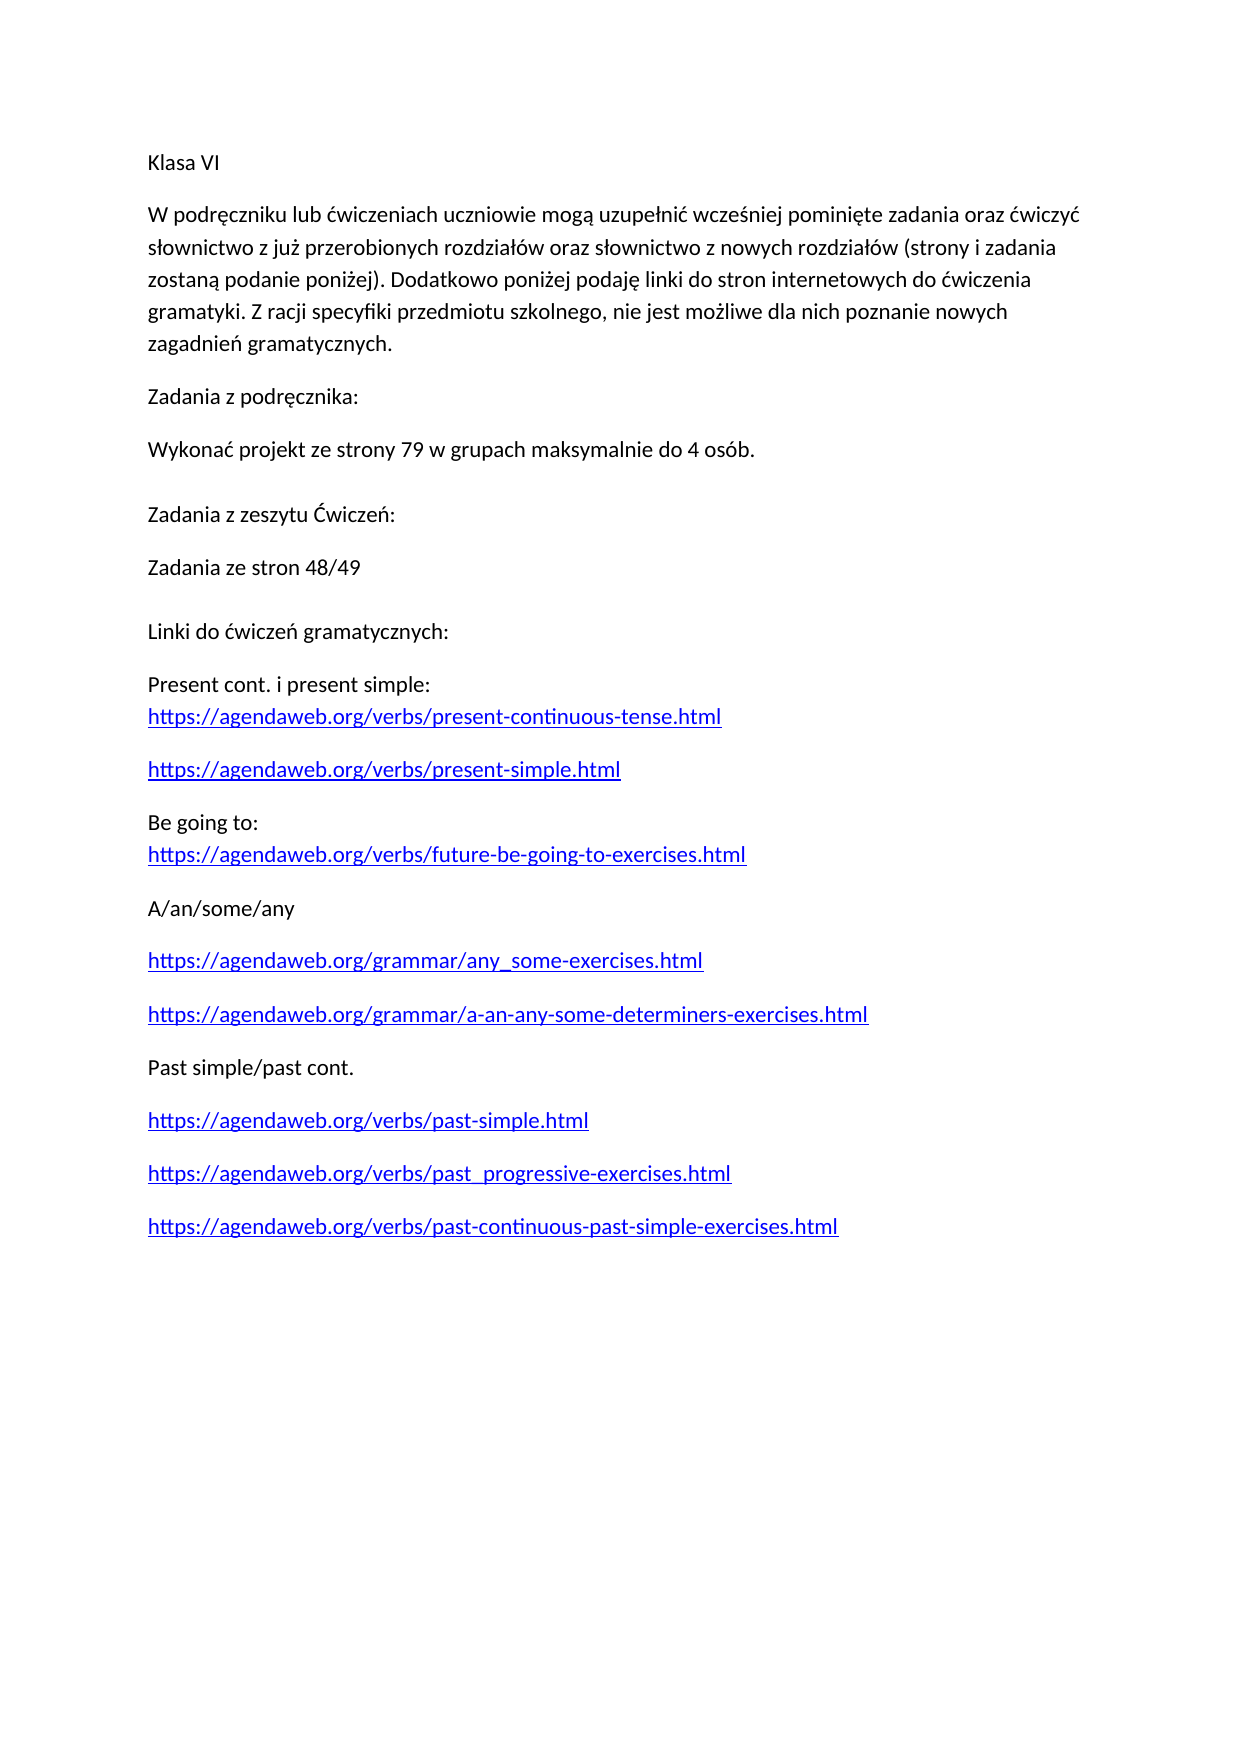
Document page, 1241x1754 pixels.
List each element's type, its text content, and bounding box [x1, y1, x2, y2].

text Zadania ze stron 48/49 Linki do ćwiczeń gramatycznych: [148, 553, 1093, 645]
text https://agendaweb.org/grammar/a-an-any-some-determiners-exercises.html [148, 1000, 1093, 1028]
text https://agendaweb.org/grammar/any_some-exercises.html [148, 947, 1093, 975]
text Klasa VI [148, 148, 1093, 176]
text Present cont. i present simple: https://agendaweb.org/verbs/present-continuous-tense.html [148, 670, 1093, 730]
text Wykonać projekt ze strony 79 w grupach maksymalnie do 4 osób. Zadania z zeszytu Ćwiczeń: [148, 435, 1093, 528]
text A/an/some/any [148, 894, 1093, 922]
text Zadania z podręcznika: [148, 382, 1093, 410]
text Be going to: https://agendaweb.org/verbs/future-be-going-to-exercises.html [148, 808, 1093, 869]
text https://agendaweb.org/verbs/past_progressive-exercises.html [148, 1159, 1093, 1187]
text https://agendaweb.org/verbs/past-simple.html [148, 1106, 1093, 1134]
text W podręczniku lub ćwiczeniach uczniowie mogą uzupełnić wcześniej pominięte zadania oraz ćwiczyć słownictwo z już przerobionych rozdziałów oraz słownictwo z nowych rozdziałów (strony i zadania zostaną podanie poniżej). Dodatkowo poniżej podaję linki do stron internetowych do ćwiczenia gramatyki. Z racji specyfiki przedmiotu szkolnego, nie jest możliwe dla nich poznanie nowych zagadnień gramatycznych. [148, 201, 1093, 357]
text https://agendaweb.org/verbs/past-continuous-past-simple-exercises.html [148, 1212, 1093, 1240]
text Past simple/past cont. [148, 1053, 1093, 1081]
text https://agendaweb.org/verbs/present-simple.html [148, 755, 1093, 783]
